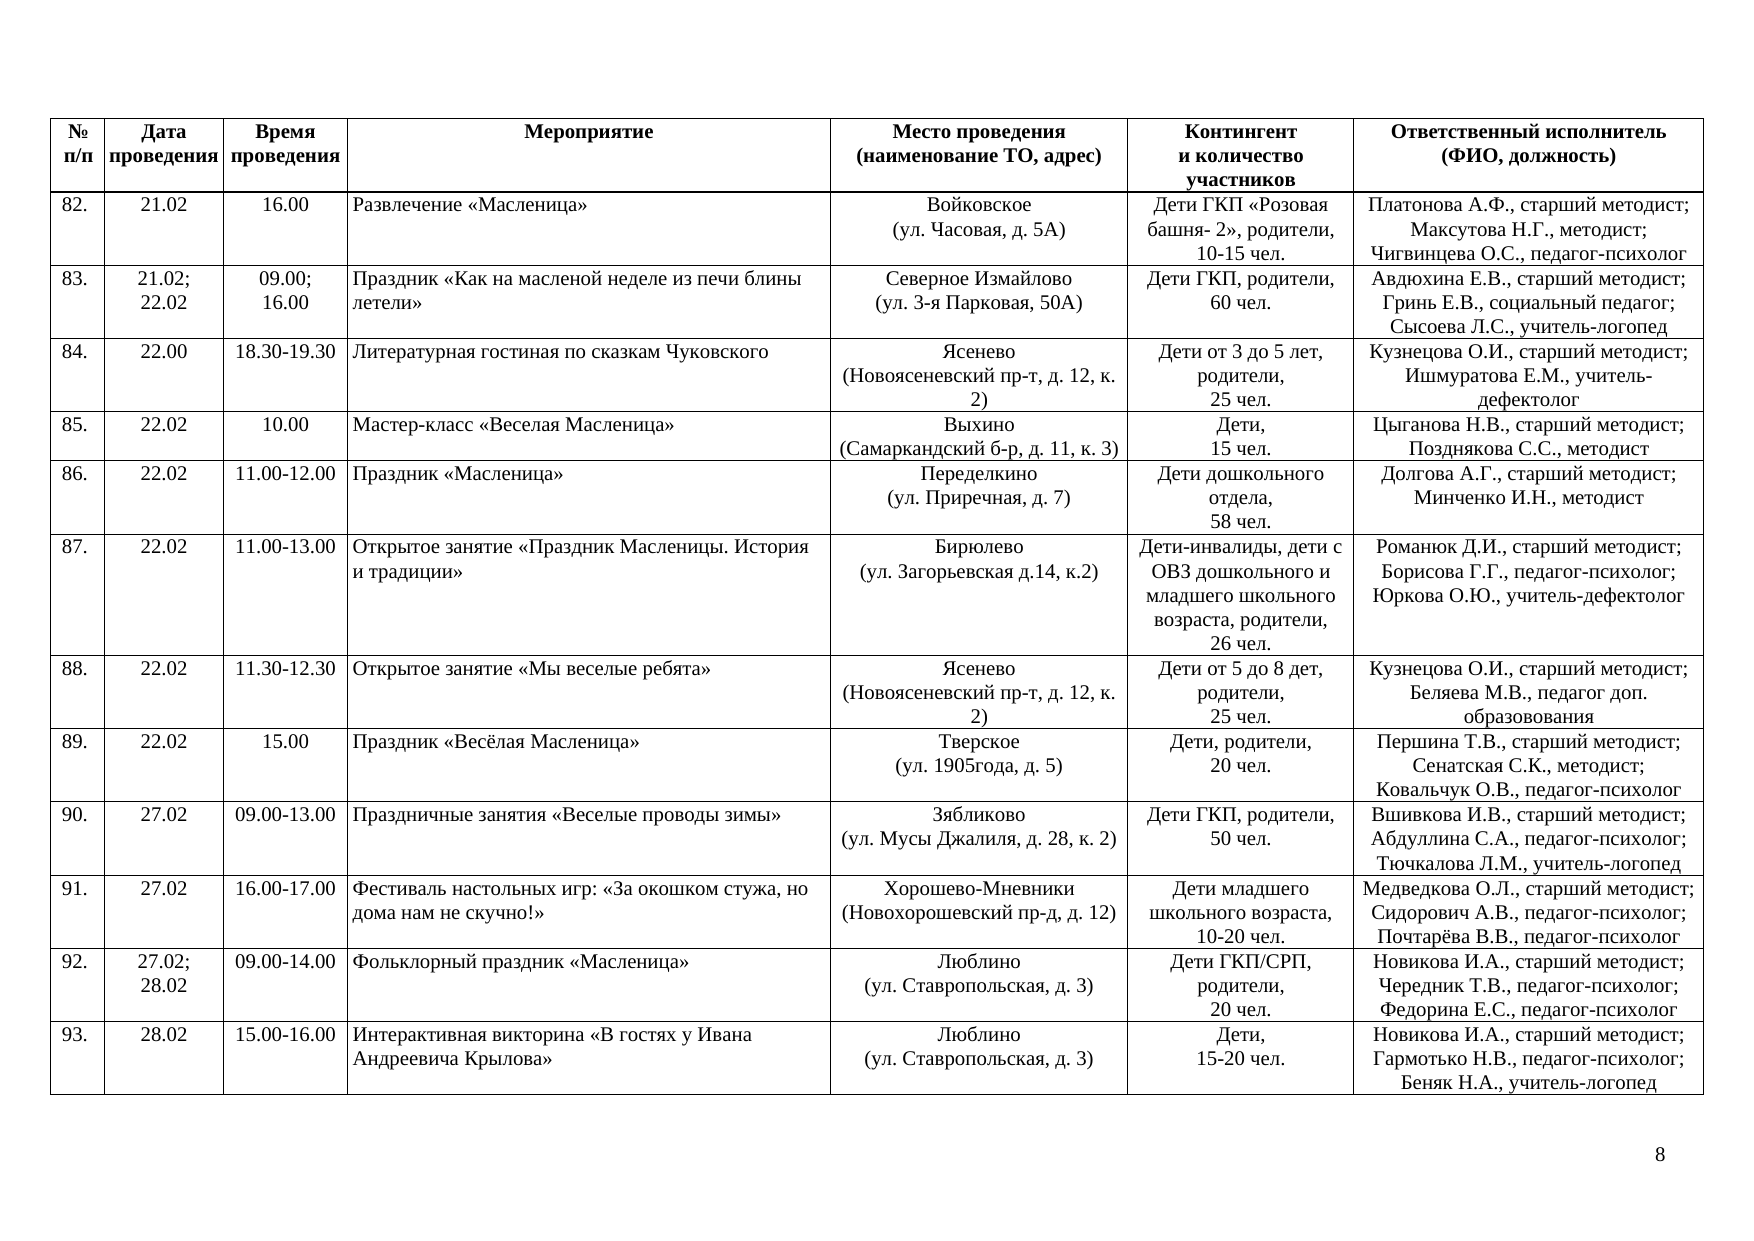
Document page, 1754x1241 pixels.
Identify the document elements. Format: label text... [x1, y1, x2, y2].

table_cell 16.00 [224, 193, 347, 264]
table_cell 15.00-16.00 [224, 1022, 347, 1094]
table_cell Дети дошкольного отдела, 58 чел. [1128, 461, 1353, 533]
table_cell Развлечение «Масленица» [348, 193, 830, 264]
table_cell Дети ГКП, родители, 50 чел. [1128, 802, 1353, 874]
table_cell [51, 339, 104, 411]
table_cell Новикова И.А., старший методист; Чередник Т.В., педагог-психолог; Федорина Е.С., педагог-психолог [1354, 949, 1703, 1021]
table_cell Платонова А.Ф., старший методист; Максутова Н.Г., методист; Чигвинцева О.С., педагог-психолог [1354, 193, 1703, 264]
table_cell 11.00-13.00 [224, 535, 347, 655]
table_cell Ясенево (Новоясеневский пр-т, д. 12, к. 2) [831, 339, 1127, 411]
table_cell Мастер-класс «Веселая Масленица» [348, 412, 830, 460]
table_cell Праздник «Масленица» [348, 461, 830, 533]
table_cell Новикова И.А., старший методист; Гармотько Н.В., педагог-психолог; Беняк Н.А., учитель-логопед [1354, 1022, 1703, 1094]
table_cell Люблино (ул. Ставропольская, д. 3) [831, 1022, 1127, 1094]
table_cell Переделкино (ул. Приречная, д. 7) [831, 461, 1127, 533]
table_cell Дети, родители, 20 чел. [1128, 729, 1353, 801]
table_cell Дети, 15-20 чел. [1128, 1022, 1353, 1094]
table_cell 09.00-13.00 [224, 802, 347, 874]
table_cell Вшивкова И.В., старший методист; Абдуллина С.А., педагог-психолог; Тючкалова Л.М., учитель-логопед [1354, 802, 1703, 874]
table_cell Дети-инвалиды, дети с ОВЗ дошкольного и младшего школьного возраста, родители, 26 чел. [1128, 535, 1353, 655]
table_cell Литературная гостиная по сказкам Чуковского [348, 339, 830, 411]
table_cell Люблино (ул. Ставропольская, д. 3) [831, 949, 1127, 1021]
table_cell Зябликово (ул. Мусы Джалиля, д. 28, к. 2) [831, 802, 1127, 874]
table_cell [51, 656, 104, 728]
table_cell Романюк Д.И., старший методист; Борисова Г.Г., педагог-психолог; Юркова О.Ю., учитель-дефектолог [1354, 535, 1703, 655]
table_header № п/п [51, 119, 104, 191]
table_header Время проведения [224, 119, 347, 191]
table_header Место проведения (наименование ТО, адрес) [831, 119, 1127, 191]
table_cell Дети от 3 до 5 лет, родители, 25 чел. [1128, 339, 1353, 411]
table_cell Кузнецова О.И., старший методист; Ишмуратова Е.М., учитель-дефектолог [1354, 339, 1703, 411]
table_cell Дети ГКП/СРП, родители, 20 чел. [1128, 949, 1353, 1021]
table_cell 27.02 [105, 802, 223, 874]
table_cell [51, 949, 104, 1021]
table_cell Долгова А.Г., старший методист; Минченко И.Н., методист [1354, 461, 1703, 533]
table_cell 28.02 [105, 1022, 223, 1094]
table_cell [51, 461, 104, 533]
table_cell 22.02 [105, 412, 223, 460]
table_cell 22.02 [105, 461, 223, 533]
table_cell Ясенево (Новоясеневский пр-т, д. 12, к. 2) [831, 656, 1127, 728]
table_cell Открытое занятие «Праздник Масленицы. История и традиции» [348, 535, 830, 655]
table_cell 22.02 [105, 729, 223, 801]
table_cell Кузнецова О.И., старший методист; Беляева М.В., педагог доп. образовования [1354, 656, 1703, 728]
table_header Контингент и количество участников [1128, 119, 1353, 191]
table_header Мероприятие [348, 119, 830, 191]
table_cell [51, 802, 104, 874]
table_cell 16.00-17.00 [224, 876, 347, 948]
table_header Дата проведения [105, 119, 223, 191]
table_cell Дети от 5 до 8 дет, родители, 25 чел. [1128, 656, 1353, 728]
table_cell 15.00 [224, 729, 347, 801]
table_cell Бирюлево (ул. Загорьевская д.14, к.2) [831, 535, 1127, 655]
table_cell 10.00 [224, 412, 347, 460]
table_cell 09.00; 16.00 [224, 266, 347, 338]
table_cell Фестиваль настольных игр: «За окошком стужа, но дома нам не скучно!» [348, 876, 830, 948]
table_cell 22.00 [105, 339, 223, 411]
table_cell Тверское (ул. 1905года, д. 5) [831, 729, 1127, 801]
table_cell Медведкова О.Л., старший методист; Сидорович А.В., педагог-психолог; Почтарёва В.В., педагог-психолог [1354, 876, 1703, 948]
table_cell Северное Измайлово (ул. 3-я Парковая, 50А) [831, 266, 1127, 338]
table_cell Фольклорный праздник «Масленица» [348, 949, 830, 1021]
table_cell Открытое занятие «Мы веселые ребята» [348, 656, 830, 728]
table_cell Дети, 15 чел. [1128, 412, 1353, 460]
table_cell Дети ГКП, родители, 60 чел. [1128, 266, 1353, 338]
table_cell Войковское (ул. Часовая, д. 5А) [831, 193, 1127, 264]
table_cell 09.00-14.00 [224, 949, 347, 1021]
table_cell 11.00-12.00 [224, 461, 347, 533]
table_cell Праздник «Как на масленой неделе из печи блины летели» [348, 266, 830, 338]
table_cell 27.02; 28.02 [105, 949, 223, 1021]
table_cell 11.30-12.30 [224, 656, 347, 728]
table_cell 18.30-19.30 [224, 339, 347, 411]
table_cell Дети ГКП «Розовая башня- 2», родители, 10-15 чел. [1128, 193, 1353, 264]
table_cell [51, 266, 104, 338]
table_cell 22.02 [105, 656, 223, 728]
table_cell [51, 1022, 104, 1094]
table_cell Праздник «Весёлая Масленица» [348, 729, 830, 801]
table_cell 21.02; 22.02 [105, 266, 223, 338]
table_cell [51, 729, 104, 801]
table_cell Праздничные занятия «Веселые проводы зимы» [348, 802, 830, 874]
table_cell [51, 193, 104, 264]
table_cell Интерактивная викторина «В гостях у Ивана Андреевича Крылова» [348, 1022, 830, 1094]
table_cell [51, 535, 104, 655]
table_cell 22.02 [105, 535, 223, 655]
table_cell 21.02 [105, 193, 223, 264]
table_cell Цыганова Н.В., старший методист; Позднякова С.С., методист [1354, 412, 1703, 460]
table_cell [51, 412, 104, 460]
table_cell Выхино (Самаркандский б-р, д. 11, к. 3) [831, 412, 1127, 460]
table_cell Авдюхина Е.В., старший методист; Гринь Е.В., социальный педагог; Сысоева Л.С., учитель-логопед [1354, 266, 1703, 338]
table_cell 27.02 [105, 876, 223, 948]
table_cell Дети младшего школьного возраста, 10-20 чел. [1128, 876, 1353, 948]
table_cell Хорошево-Мневники (Новохорошевский пр-д, д. 12) [831, 876, 1127, 948]
table_cell [51, 876, 104, 948]
table_header Ответственный исполнитель (ФИО, должность) [1354, 119, 1703, 191]
table_cell Першина Т.В., старший методист; Сенатская С.К., методист; Ковальчук О.В., педагог-психолог [1354, 729, 1703, 801]
